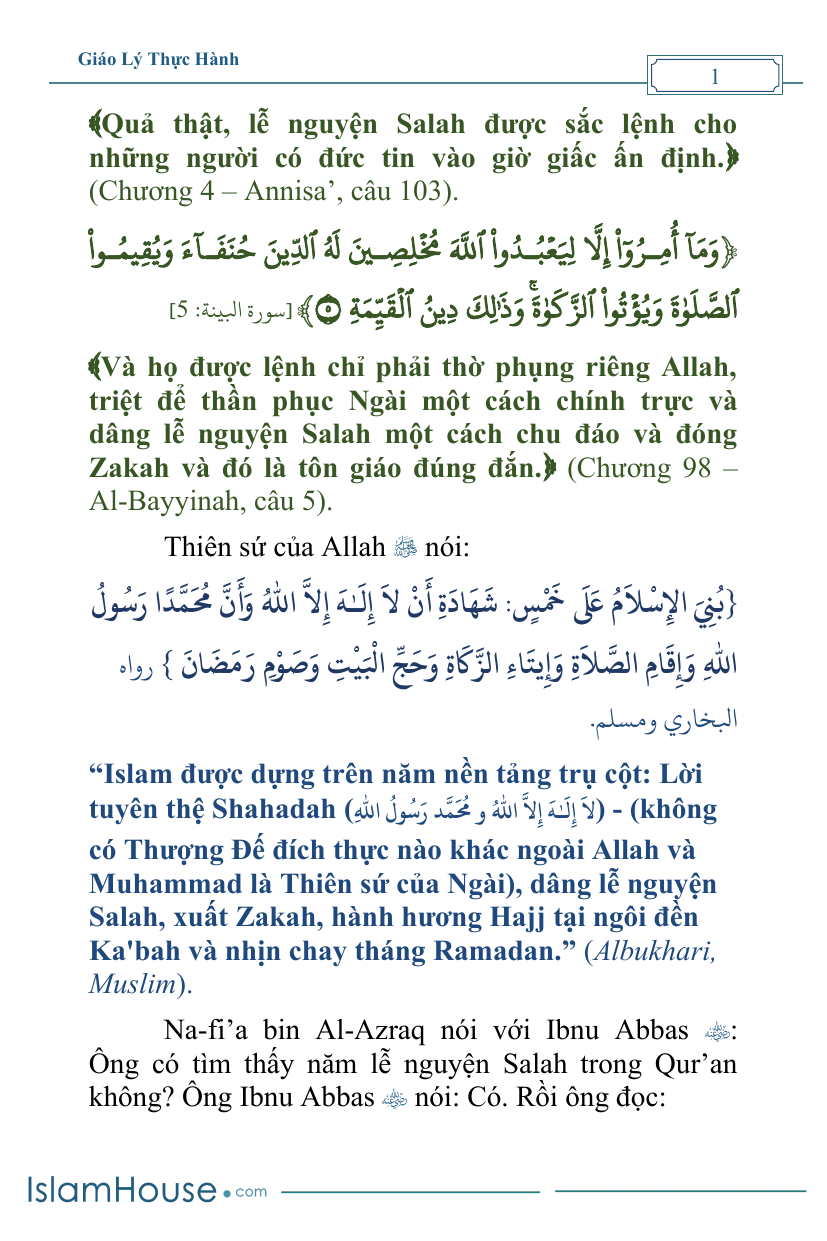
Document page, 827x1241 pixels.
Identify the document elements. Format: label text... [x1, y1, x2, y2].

picture [548, 1170, 807, 1208]
text “Islam được dựng trên năm nền tảng trụ cột: Lời tuyên thệ Shahadah (لاَ إِلَـٰهَ إِلاَّ اللهُ و مُحَمَّد رَسُولُ اللهِ) - (không có Thượng Đế đích thực nào khác ngoài Allah và Muhammad là Thiên sứ của Ngài), dâng lễ nguyện Salah, xuất Zakah, hành hương Hajj tại ngôi đền Ka'bah và nhịn chay tháng Ramadan.” (Albukhari, Muslim). [89, 757, 738, 1000]
text Thiên sứ của Allah nói: [89, 529, 738, 563]
text Na-fi’a bin Al-Azraq nói với Ibnu Abbas : Ông có tìm thấy năm lễ nguyện Salah trong Qur’an không? Ông Ibnu Abbas nói: Có. Rồi ông đọc: [89, 1012, 738, 1113]
text Và họ được lệnh chỉ phải thờ phụng riêng Allah, triệt để thần phục Ngài một cách chính trực và dâng lễ nguyện Salah một cách chu đáo và đóng Zakah và đó là tôn giáo đúng đắn. (Chương 98 – Al-Bayyinah, câu 5). [88, 349, 738, 517]
picture [20, 1171, 541, 1209]
text ﴿وَمَآ أُمِرُوٓاْ إِلَّا لِيَعۡبُدُواْ ٱللَّهَ مُخۡلِصِينَ لَهُ ٱلدِّينَ حُنَفَآءَ وَيُقِيمُواْ ٱلصَّلَوٰةَ وَيُؤۡتُواْ ٱلزَّكَوٰةَۚ وَذَٰلِكَ دِينُ ٱلۡقَيِّمَةِ ٥﴾ [سورة البينة: 5] [89, 219, 739, 337]
text {بُنِيَ الإِسْلاَمُ عَلَى خَمْسٍ: شَهَادَةِ أَنْ لاَ إِلَـٰهَ إِلاَّ اللهُ وَأَنَّ مُحَمَّدًا رَسُولُ اللهِ وَإِقَامِ الصَّلاَةِ وَإِيتَاءِ الزَّكَاةِ وَحَجِّ الْبَيْتِ وَصَوْمِ رَمَضَانَ } رواه البخاري ومسلم. [89, 576, 738, 744]
text Quả thật, lễ nguyện Salah được sắc lệnh cho những người có đức tin vào giờ giấc ấn định. (Chương 4 – Annisa’, câu 103). [89, 106, 738, 207]
